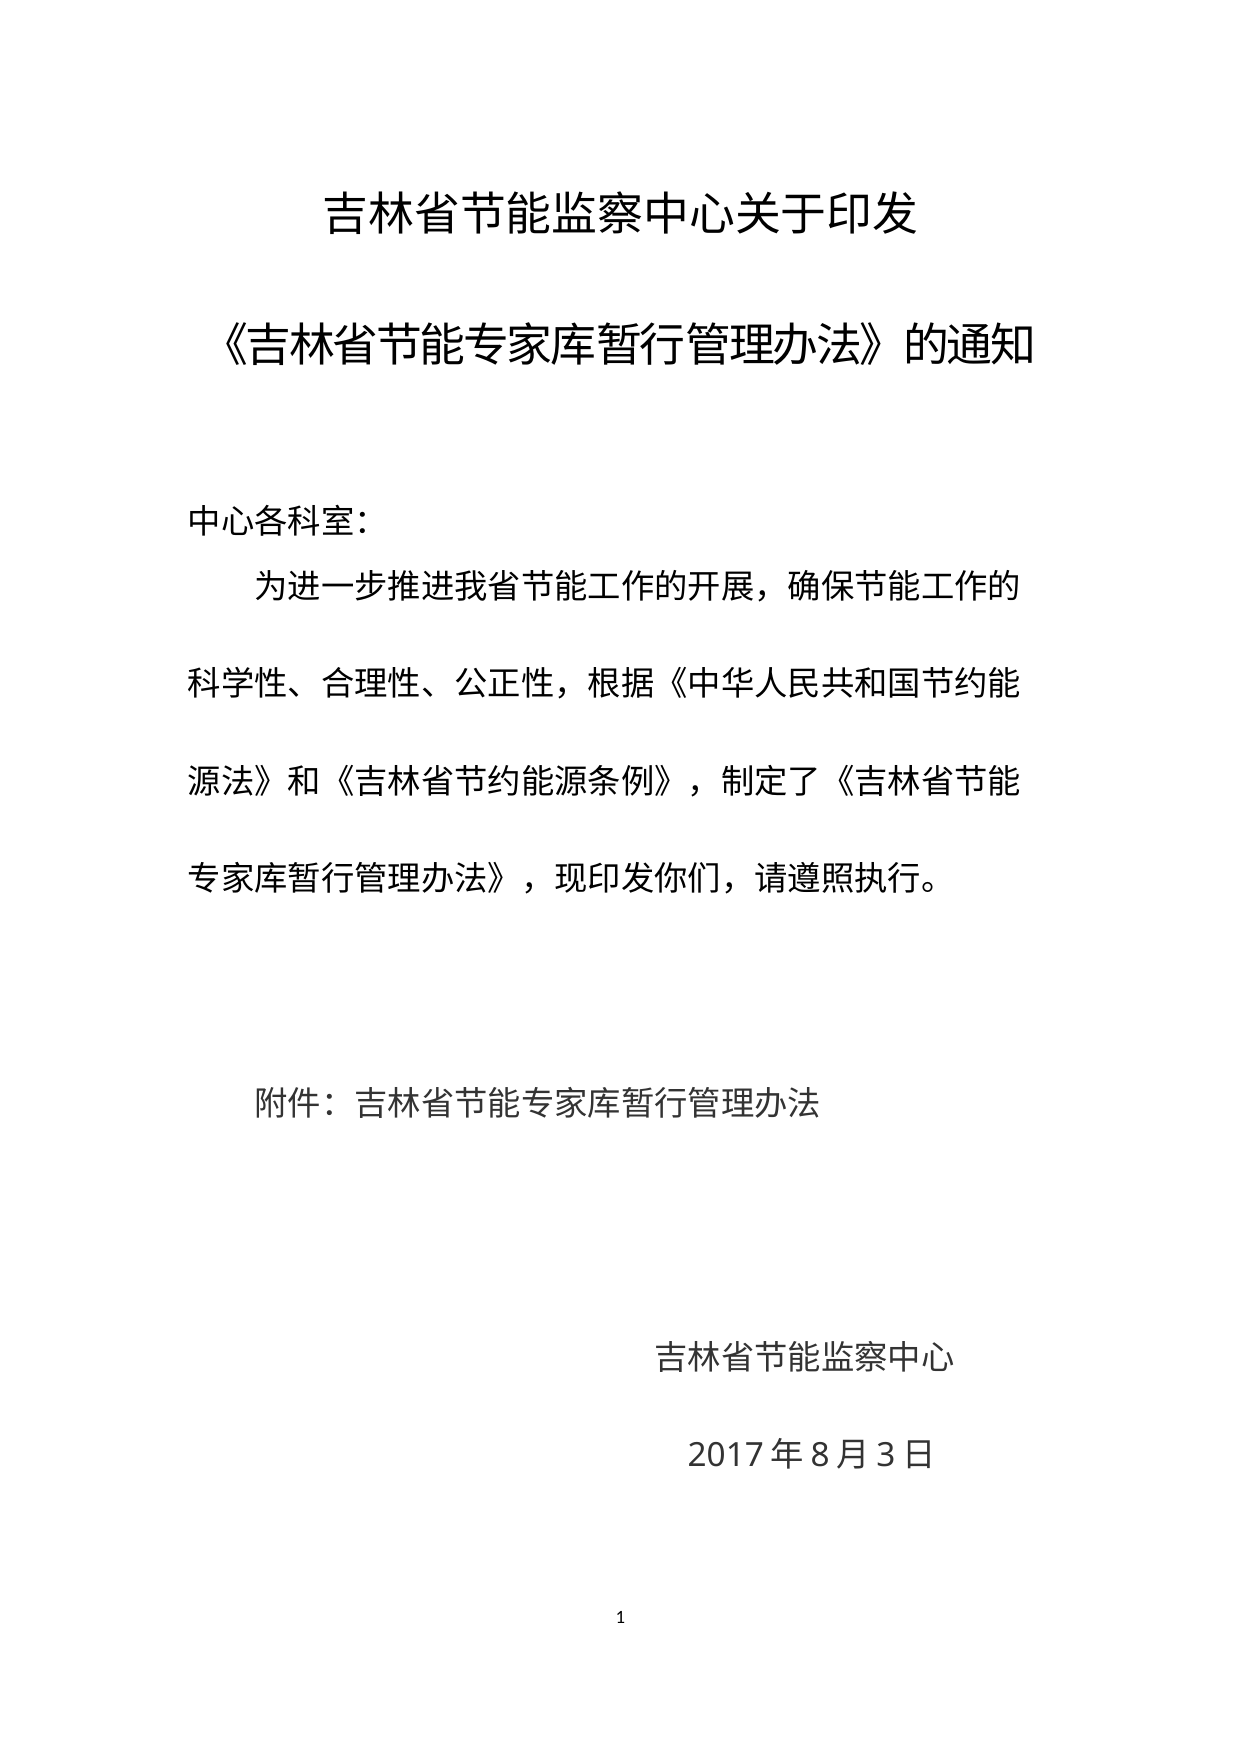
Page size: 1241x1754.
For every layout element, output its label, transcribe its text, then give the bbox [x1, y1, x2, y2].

text 吉林省节能监察中心 [187, 1323, 1053, 1388]
text 为进一步推进我省节能工作的开展，确保节能工作的科学性、合理性、公正性，根据《中华人民共和国节约能源法》和《吉林省节约能源条例》，制定了《吉林省节能专家库暂行管理办法》，现印发你们，请遵照执行。 [187, 551, 1053, 909]
text 吉林省节能监察中心关于印发 [187, 162, 1053, 259]
text 2017年8月3日 [187, 1419, 1053, 1484]
text 中心各科室： [187, 486, 1053, 551]
text 附件：吉林省节能专家库暂行管理办法 [187, 1069, 1053, 1134]
text 《吉林省节能专家库暂行管理办法》的通知 [187, 293, 1053, 390]
